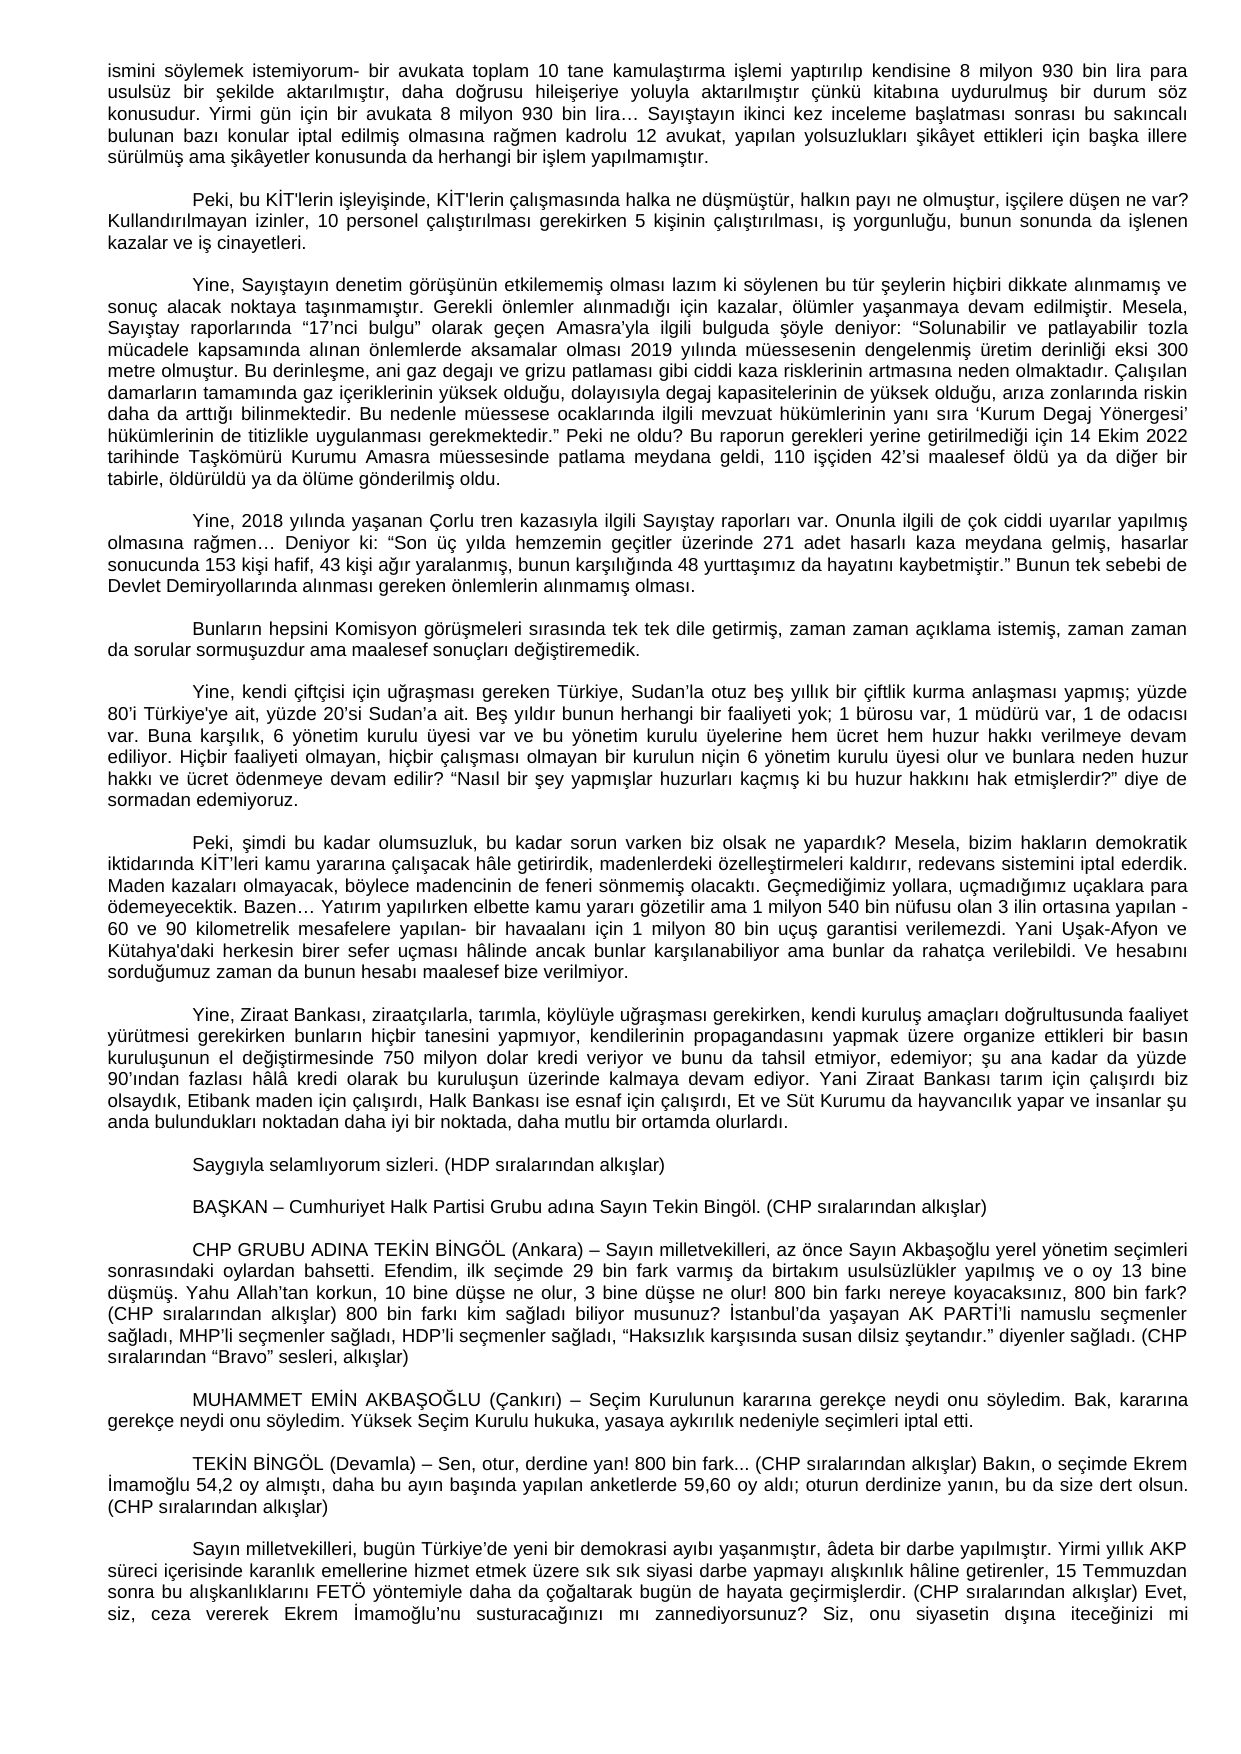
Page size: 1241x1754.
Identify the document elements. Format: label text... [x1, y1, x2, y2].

text Yine, Ziraat Bankası, ziraatçılarla, tarımla, köylüyle uğraşması gerekirken, kendi kuruluş amaçları doğrultusunda faaliyet yürütmesi gerekirken bunların hiçbir tanesini yapmıyor, kendilerinin propagandasını yapmak üzere organize ettikleri bir basın kuruluşunun el değiştirmesinde 750 milyon dolar kredi veriyor ve bunu da tahsil etmiyor, edemiyor; şu ana kadar da yüzde 90’ından fazlası hâlâ kredi olarak bu kuruluşun üzerinde kalmaya devam ediyor. Yani Ziraat Bankası tarım için çalışırdı biz olsaydık, Etibank maden için çalışırdı, Halk Bankası ise esnaf için çalışırdı, Et ve Süt Kurumu da hayvancılık yapar ve insanlar şu anda bulundukları noktadan daha iyi bir noktada, daha mutlu bir ortamda olurlardı. [107, 1003, 1189, 1133]
text Yine, 2018 yılında yaşanan Çorlu tren kazasıyla ilgili Sayıştay raporları var. Onunla ilgili de çok ciddi uyarılar yapılmış olmasına rağmen… Deniyor ki: “Son üç yılda hemzemin geçitler üzerinde 271 adet hasarlı kaza meydana gelmiş, hasarlar sonucunda 153 kişi hafif, 43 kişi ağır yaralanmış, bunun karşılığında 48 yurttaşımız da hayatını kaybetmiştir.” Bunun tek sebebi de Devlet Demiryollarında alınması gereken önlemlerin alınmamış olması. [107, 510, 1189, 597]
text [107, 1538, 1189, 1624]
text Peki, şimdi bu kadar olumsuzluk, bu kadar sorun varken biz olsak ne yapardık? Mesela, bizim hakların demokratik iktidarında KİT’leri kamu yararına çalışacak hâle getirirdik, madenlerdeki özelleştirmeleri kaldırır, redevans sistemini iptal ederdik. Maden kazaları olmayacak, böylece madencinin de feneri sönmemiş olacaktı. Geçmediğimiz yollara, uçmadığımız uçaklara para ödemeyecektik. Bazen… Yatırım yapılırken elbette kamu yararı gözetilir ama 1 milyon 540 bin nüfusu olan 3 ilin ortasına yapılan -60 ve 90 kilometrelik mesafelere yapılan- bir havaalanı için 1 milyon 80 bin uçuş garantisi verilemezdi. Yani Uşak-Afyon ve Kütahya'daki herkesin birer sefer uçması hâlinde ancak bunlar karşılanabiliyor ama bunlar da rahatça verilebildi. Ve hesabını sorduğumuz zaman da bunun hesabı maalesef bize verilmiyor. [107, 832, 1189, 982]
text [107, 60, 1189, 167]
text Peki, bu KİT'lerin işleyişinde, KİT'lerin çalışmasında halka ne düşmüştür, halkın payı ne olmuştur, işçilere düşen ne var? Kullandırılmayan izinler, 10 personel çalıştırılması gerekirken 5 kişinin çalıştırılması, iş yorgunluğu, bunun sonunda da işlenen kazalar ve iş cinayetleri. [107, 188, 1189, 253]
text TEKİN BİNGÖL (Devamla) – Sen, otur, derdine yan! 800 bin fark... (CHP sıralarından alkışlar) Bakın, o seçimde Ekrem İmamoğlu 54,2 oy almıştı, daha bu ayın başında yapılan anketlerde 59,60 oy aldı; oturun derdinize yanın, bu da size dert olsun. (CHP sıralarından alkışlar) [107, 1452, 1189, 1517]
text CHP GRUBU ADINA TEKİN BİNGÖL (Ankara) – Sayın milletvekilleri, az önce Sayın Akbaşoğlu yerel yönetim seçimleri sonrasındaki oylardan bahsetti. Efendim, ilk seçimde 29 bin fark varmış da birtakım usulsüzlükler yapılmış ve o oy 13 bine düşmüş. Yahu Allah’tan korkun, 10 bine düşse ne olur, 3 bine düşse ne olur! 800 bin farkı nereye koyacaksınız, 800 bin fark? (CHP sıralarından alkışlar) 800 bin farkı kim sağladı biliyor musunuz? İstanbul’da yaşayan AK PARTİ’li namuslu seçmenler sağladı, MHP’li seçmenler sağladı, HDP’li seçmenler sağladı, “Haksızlık karşısında susan dilsiz şeytandır.” diyenler sağladı. (CHP sıralarından “Bravo” sesleri, alkışlar) [107, 1238, 1189, 1368]
text Bunların hepsini Komisyon görüşmeleri sırasında tek tek dile getirmiş, zaman zaman açıklama istemiş, zaman zaman da sorular sormuşuzdur ama maalesef sonuçları değiştiremedik. [107, 617, 1189, 661]
text BAŞKAN – Cumhuriyet Halk Partisi Grubu adına Sayın Tekin Bingöl. (CHP sıralarından alkışlar) [107, 1196, 1189, 1217]
text Yine, kendi çiftçisi için uğraşması gereken Türkiye, Sudan’la otuz beş yıllık bir çiftlik kurma anlaşması yapmış; yüzde 80’i Türkiye'ye ait, yüzde 20’si Sudan’a ait. Beş yıldır bunun herhangi bir faaliyeti yok; 1 bürosu var, 1 müdürü var, 1 de odacısı var. Buna karşılık, 6 yönetim kurulu üyesi var ve bu yönetim kurulu üyelerine hem ücret hem huzur hakkı verilmeye devam ediliyor. Hiçbir faaliyeti olmayan, hiçbir çalışması olmayan bir kurulun niçin 6 yönetim kurulu üyesi olur ve bunlara neden huzur hakkı ve ücret ödenmeye devam edilir? “Nasıl bir şey yapmışlar huzurları kaçmış ki bu huzur hakkını hak etmişlerdir?” diye de sormadan edemiyoruz. [107, 681, 1189, 811]
text MUHAMMET EMİN AKBAŞOĞLU (Çankırı) – Seçim Kurulunun kararına gerekçe neydi onu söyledim. Bak, kararına gerekçe neydi onu söyledim. Yüksek Seçim Kurulu hukuka, yasaya aykırılık nedeniyle seçimleri iptal etti. [107, 1388, 1189, 1432]
text Saygıyla selamlıyorum sizleri. (HDP sıralarından alkışlar) [107, 1153, 1189, 1175]
text Yine, Sayıştayın denetim görüşünün etkilememiş olması lazım ki söylenen bu tür şeylerin hiçbiri dikkate alınmamış ve sonuç alacak noktaya taşınmamıştır. Gerekli önlemler alınmadığı için kazalar, ölümler yaşanmaya devam edilmiştir. Mesela, Sayıştay raporlarında “17’nci bulgu” olarak geçen Amasra’yla ilgili bulguda şöyle deniyor: “Solunabilir ve patlayabilir tozla mücadele kapsamında alınan önlemlerde aksamalar olması 2019 yılında müessesenin dengelenmiş üretim derinliği eksi olmuştur. Bu derinleşme, ani gaz degajı ve grizu patlaması gibi ciddi kaza risklerinin artmasına neden olmaktadır. Çalışılan damarların tamamında gaz içeriklerinin yüksek olduğu, dolayısıyla degaj kapasitelerinin de yüksek olduğu, arıza zonlarında riskin daha da arttığı bilinmektedir. Bu nedenle müessese ocaklarında ilgili mevzuat hükümlerinin yanı sıra ‘Kurum Degaj Yönergesi’ hükümlerinin de titizlikle uygulanması gerekmektedir.” Peki ne oldu? Bu raporun gerekleri yerine getirilmediği için 14 Ekim 2022 tarihinde Taşkömürü Kurumu Amasra müessesinde patlama meydana geldi, 110 işçiden 42’si maalesef öldü ya da diğer bir tabirle, öldürüldü ya da ölüme gönderilmiş oldu. [107, 274, 1189, 489]
